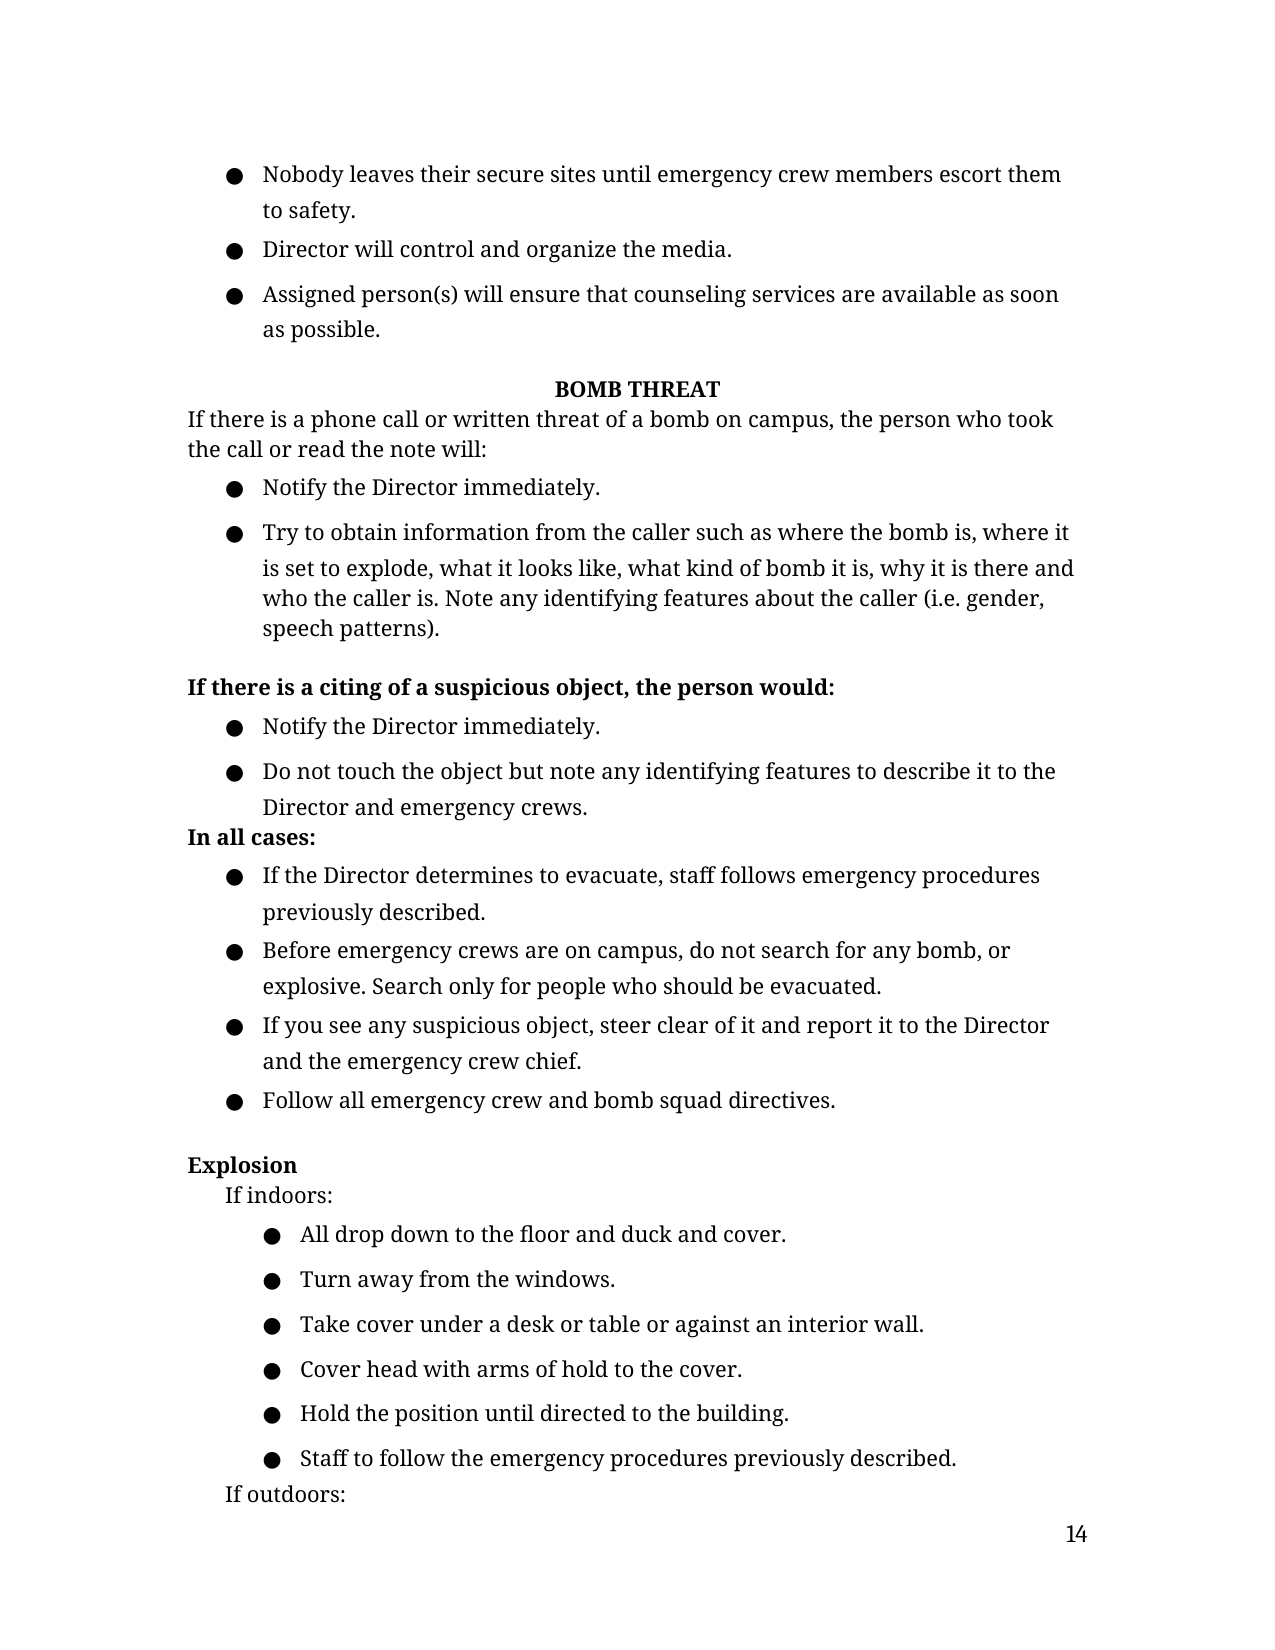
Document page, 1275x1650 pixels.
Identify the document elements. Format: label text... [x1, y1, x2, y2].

text In all cases: [187, 822, 1087, 852]
list Turn away from the windows. [262, 1255, 1087, 1300]
text If indoors: [187, 1180, 1087, 1210]
text If there is a citing of a suspicious object, the person would: [187, 672, 1087, 702]
subtitle BOMB THREAT [187, 374, 1087, 404]
list Follow all emergency crew and bomb squad directives. [225, 1076, 1087, 1121]
list Do not touch the object but note any identifying features to describe it to the Director and emergency crews. [225, 747, 1087, 822]
list All drop down to the floor and duck and cover. [262, 1210, 1087, 1255]
text If there is a phone call or written threat of a bomb on campus, the person who took the call or read the note will: [187, 404, 1087, 463]
list Notify the Director immediately. [225, 702, 1087, 747]
list Assigned person(s) will ensure that counseling services are available as soon as possible. [225, 269, 1087, 344]
list Before emergency crews are on campus, do not search for any bomb, or explosive. Search only for people who should be evacuated. [225, 926, 1087, 1001]
list Try to obtain information from the caller such as where the bomb is, where it is set to explode, what it looks like, what kind of bomb it is, why it is there and who the caller is. Note any identifying features about the caller (i.e. gender, speech patterns). [225, 508, 1087, 643]
text If outdoors: [225, 1479, 1087, 1509]
list Nobody leaves their secure sites until emergency crew members escort them to safety. [225, 150, 1087, 225]
list If you see any suspicious object, steer clear of it and report it to the Director and the emergency crew chief. [225, 1001, 1087, 1076]
subtitle Explosion [187, 1150, 1087, 1180]
list Director will control and organize the media. [225, 225, 1087, 269]
list Take cover under a desk or table or against an interior wall. [262, 1300, 1087, 1344]
list Staff to follow the emergency procedures previously described. [262, 1434, 1087, 1479]
list If the Director determines to evacuate, staff follows emergency procedures previously described. [225, 852, 1087, 926]
list Notify the Director immediately. [225, 463, 1087, 508]
list Hold the position until directed to the building. [262, 1389, 1087, 1434]
list Cover head with arms of hold to the cover. [262, 1344, 1087, 1389]
